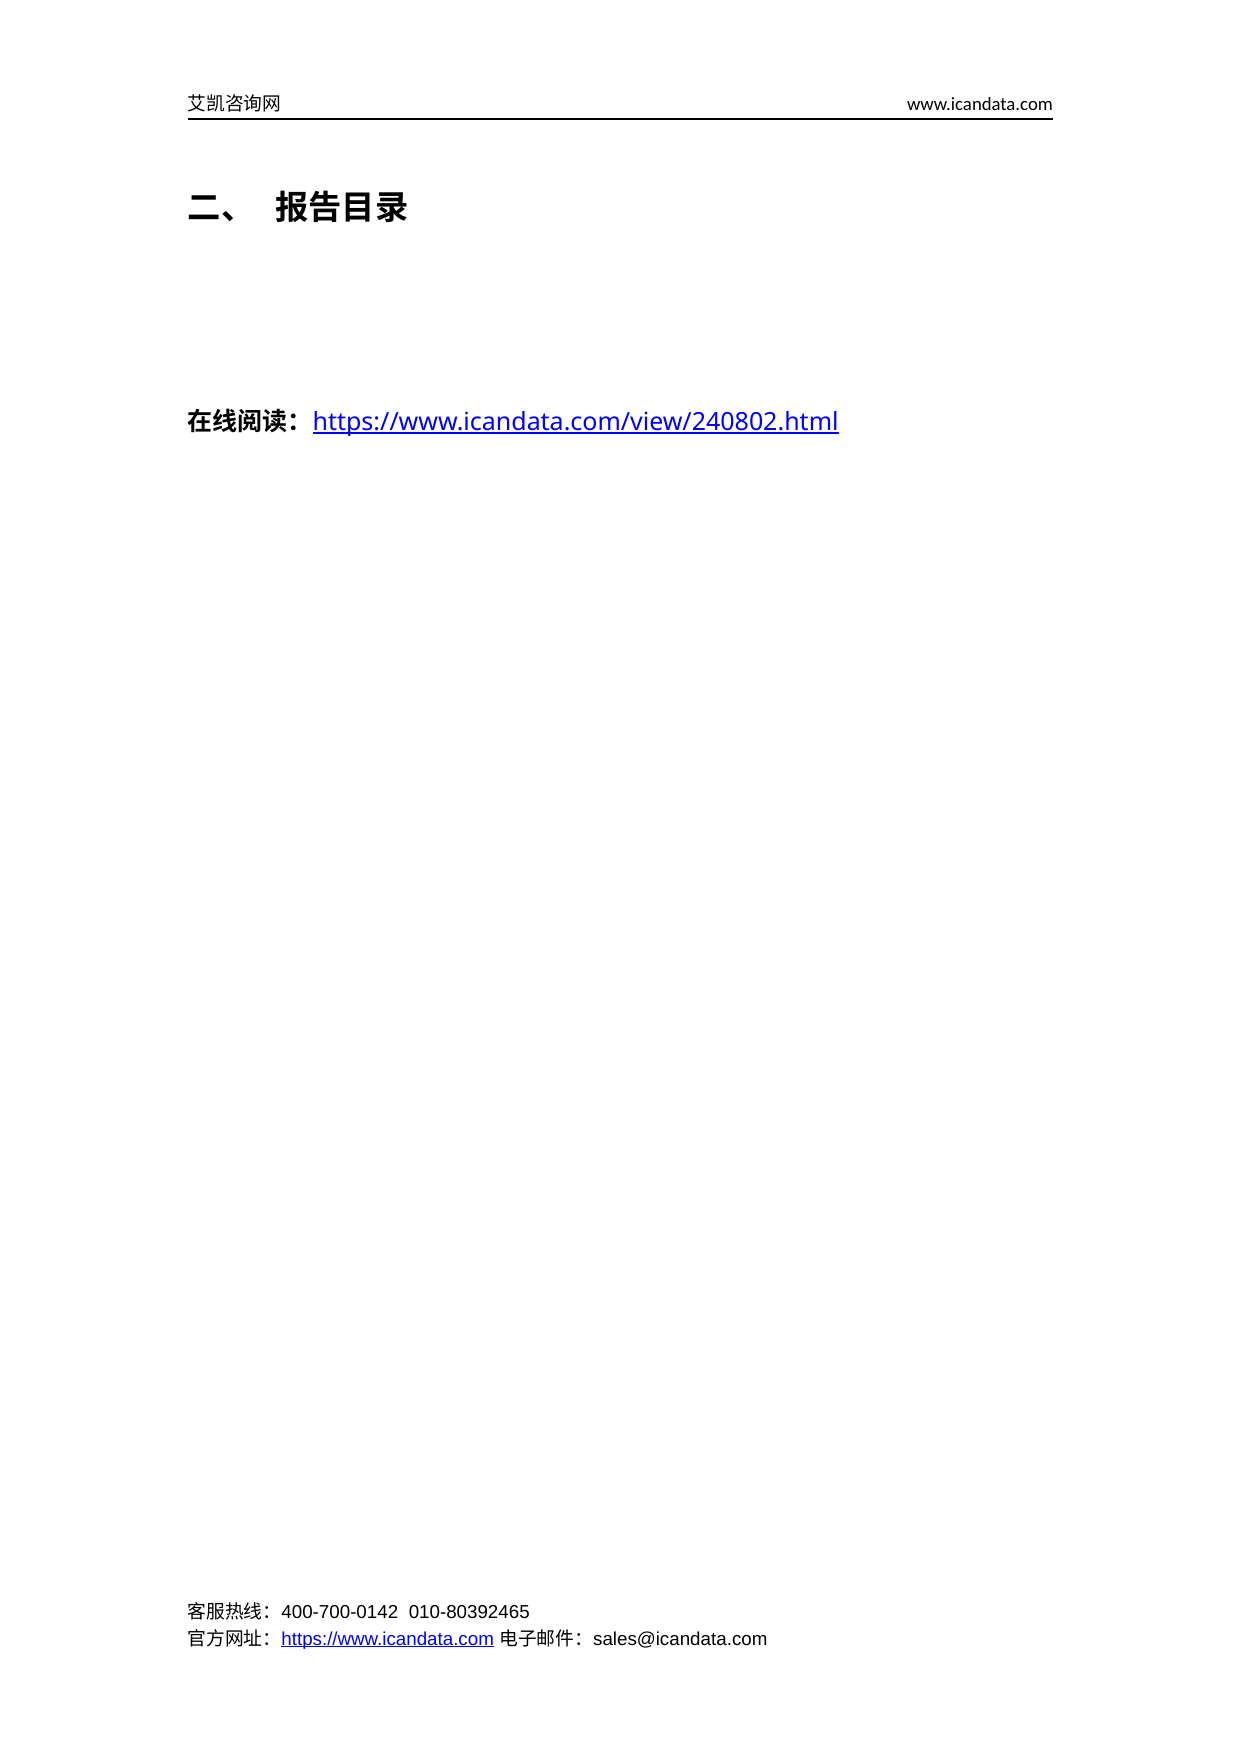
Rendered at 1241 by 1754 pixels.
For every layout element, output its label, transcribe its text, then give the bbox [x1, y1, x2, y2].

text 在线阅读：https://www.icandata.com/view/240802.html [187, 387, 1053, 452]
subtitle 报告目录 [187, 172, 1053, 237]
